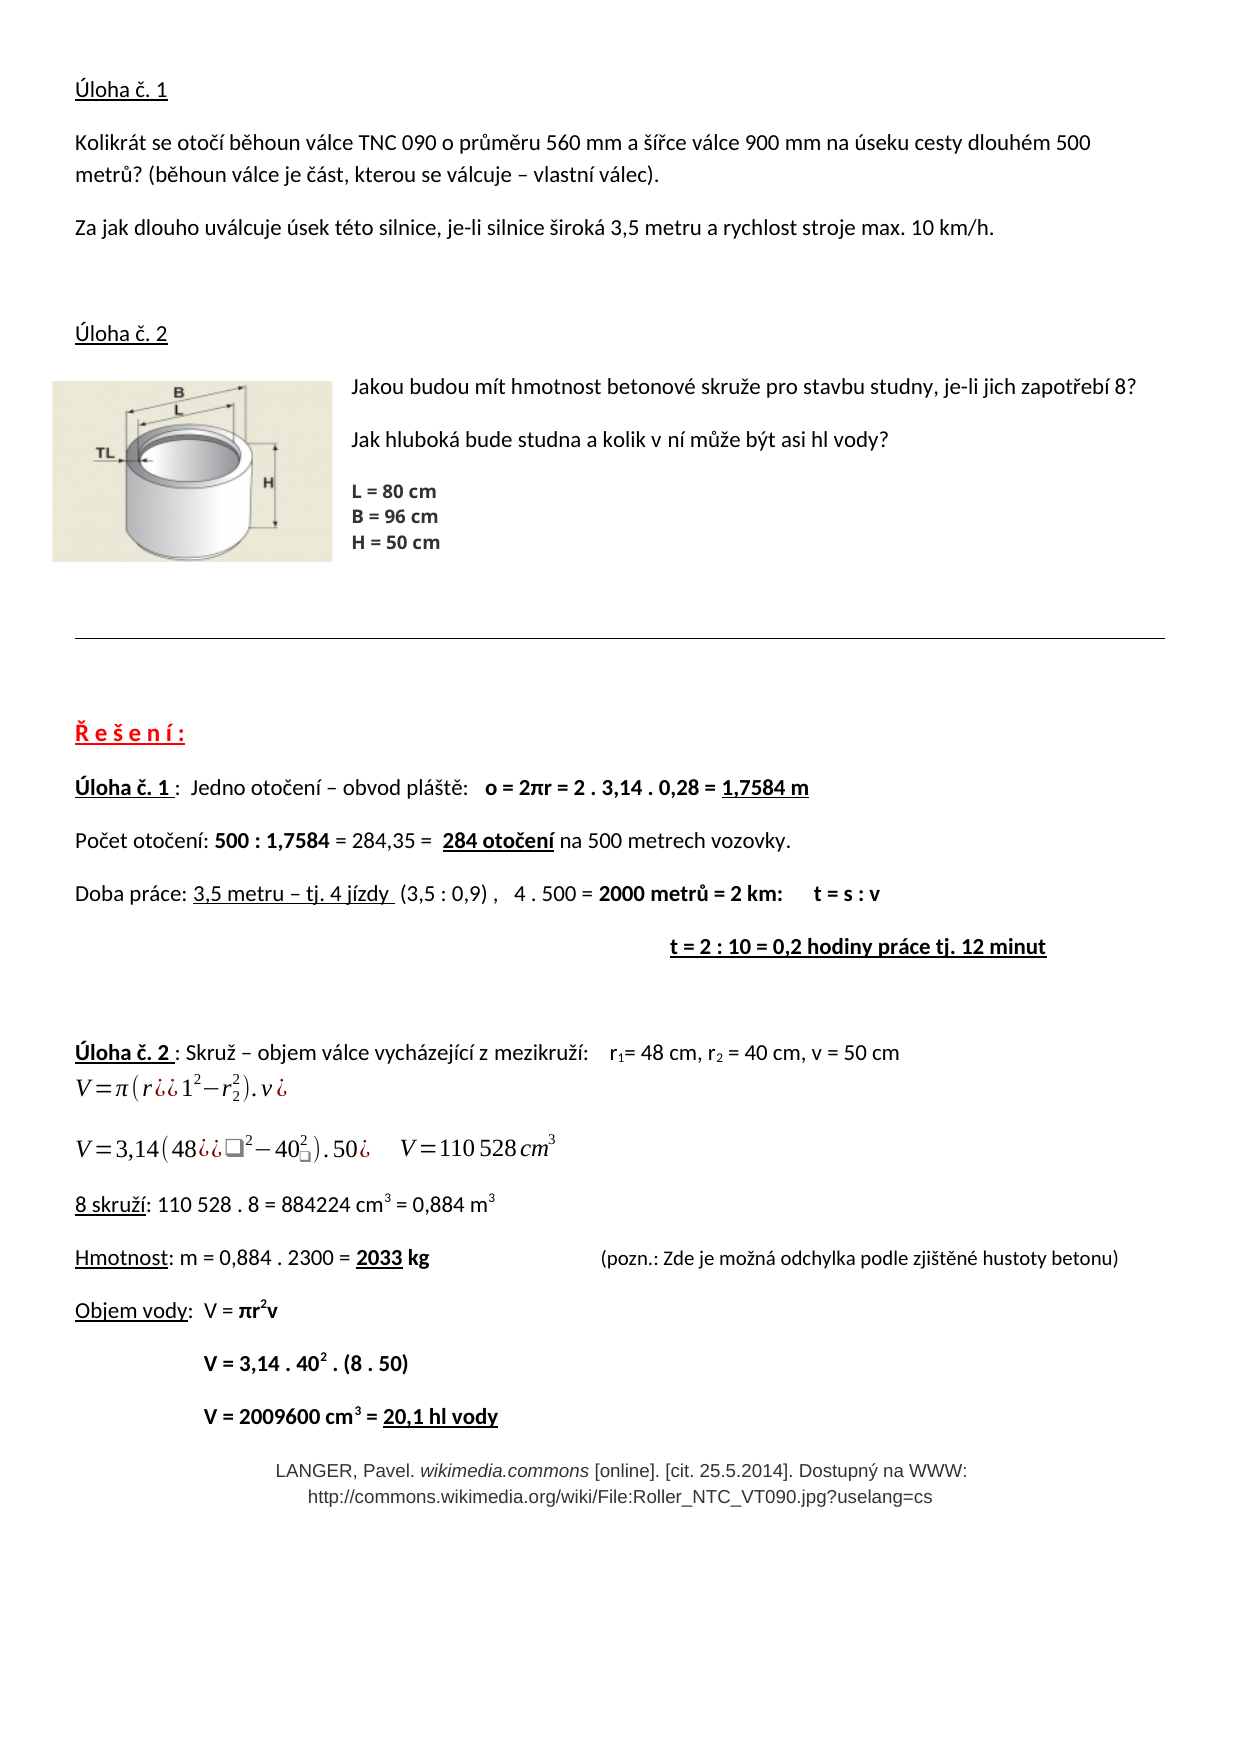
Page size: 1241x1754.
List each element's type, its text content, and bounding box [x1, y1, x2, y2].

text Ř e š e n í : [75, 717, 1165, 748]
text H = 50 cm [333, 529, 1165, 555]
text Doba práce: 3,5 metru – tj. 4 jízdy (3,5 : 0,9) , 4 . 500 = 2000 metrů = 2 km: t = s : v [75, 879, 1165, 907]
text L = 80 cm [333, 478, 1165, 504]
text Počet otočení: 500 : 1,7584 = 284,35 = 284 otočení na 500 metrech vozovky. [75, 826, 1165, 854]
text V = 2009600 cm3 = 20,1 hl vody [75, 1402, 1165, 1430]
picture [52, 381, 333, 562]
text Úloha č. 1 [75, 75, 1165, 103]
text Kolikrát se otočí běhoun válce TNC 090 o průměru 560 mm a šířce válce 900 mm na úseku cesty dlouhém 500 metrů? (běhoun válce je část, kterou se válcuje – vlastní válec). [75, 128, 1165, 188]
text 8 skruží: 110 528 . 8 = 884224 cm3 = 0,884 m3 [75, 1190, 1165, 1218]
text Úloha č. 1 : Jedno otočení – obvod pláště: o = 2πr = 2 . 3,14 . 0,28 = 1,7584 m [75, 773, 1165, 801]
text Úloha č. 2 : Skruž – objem válce vycházející z mezikruží: r1= 48 cm, r2 = 40 cm, v = 50 cm [75, 1038, 1165, 1105]
text Úloha č. 2 [75, 319, 1165, 347]
text Jakou budou mít hmotnost betonové skruže pro stavbu studny, je-li jich zapotřebí 8? [75, 372, 1165, 400]
text Jak hluboká bude studna a kolik v ní může být asi hl vody? [333, 425, 1165, 453]
text V = 3,14 . 402 . (8 . 50) [75, 1349, 1165, 1377]
text LANGER, Pavel. wikimedia.commons [online]. [cit. 25.5.2014]. Dostupný na WWW: http://commons.wikimedia.org/wiki/File:Roller_NTC_VT090.jpg?uselang=cs [75, 1455, 1165, 1508]
text Objem vody: V = πr2v [75, 1296, 1165, 1324]
text B = 96 cm [333, 504, 1165, 529]
text Hmotnost: m = 0,884 . 2300 = 2033 kg (pozn.: Zde je možná odchylka podle zjištěné hustoty betonu) [75, 1243, 1165, 1271]
text t = 2 : 10 = 0,2 hodiny práce tj. 12 minut [75, 932, 1165, 960]
text Za jak dlouho uválcuje úsek této silnice, je-li silnice široká 3,5 metru a rychlost stroje max. 10 km/h. [75, 213, 1165, 241]
